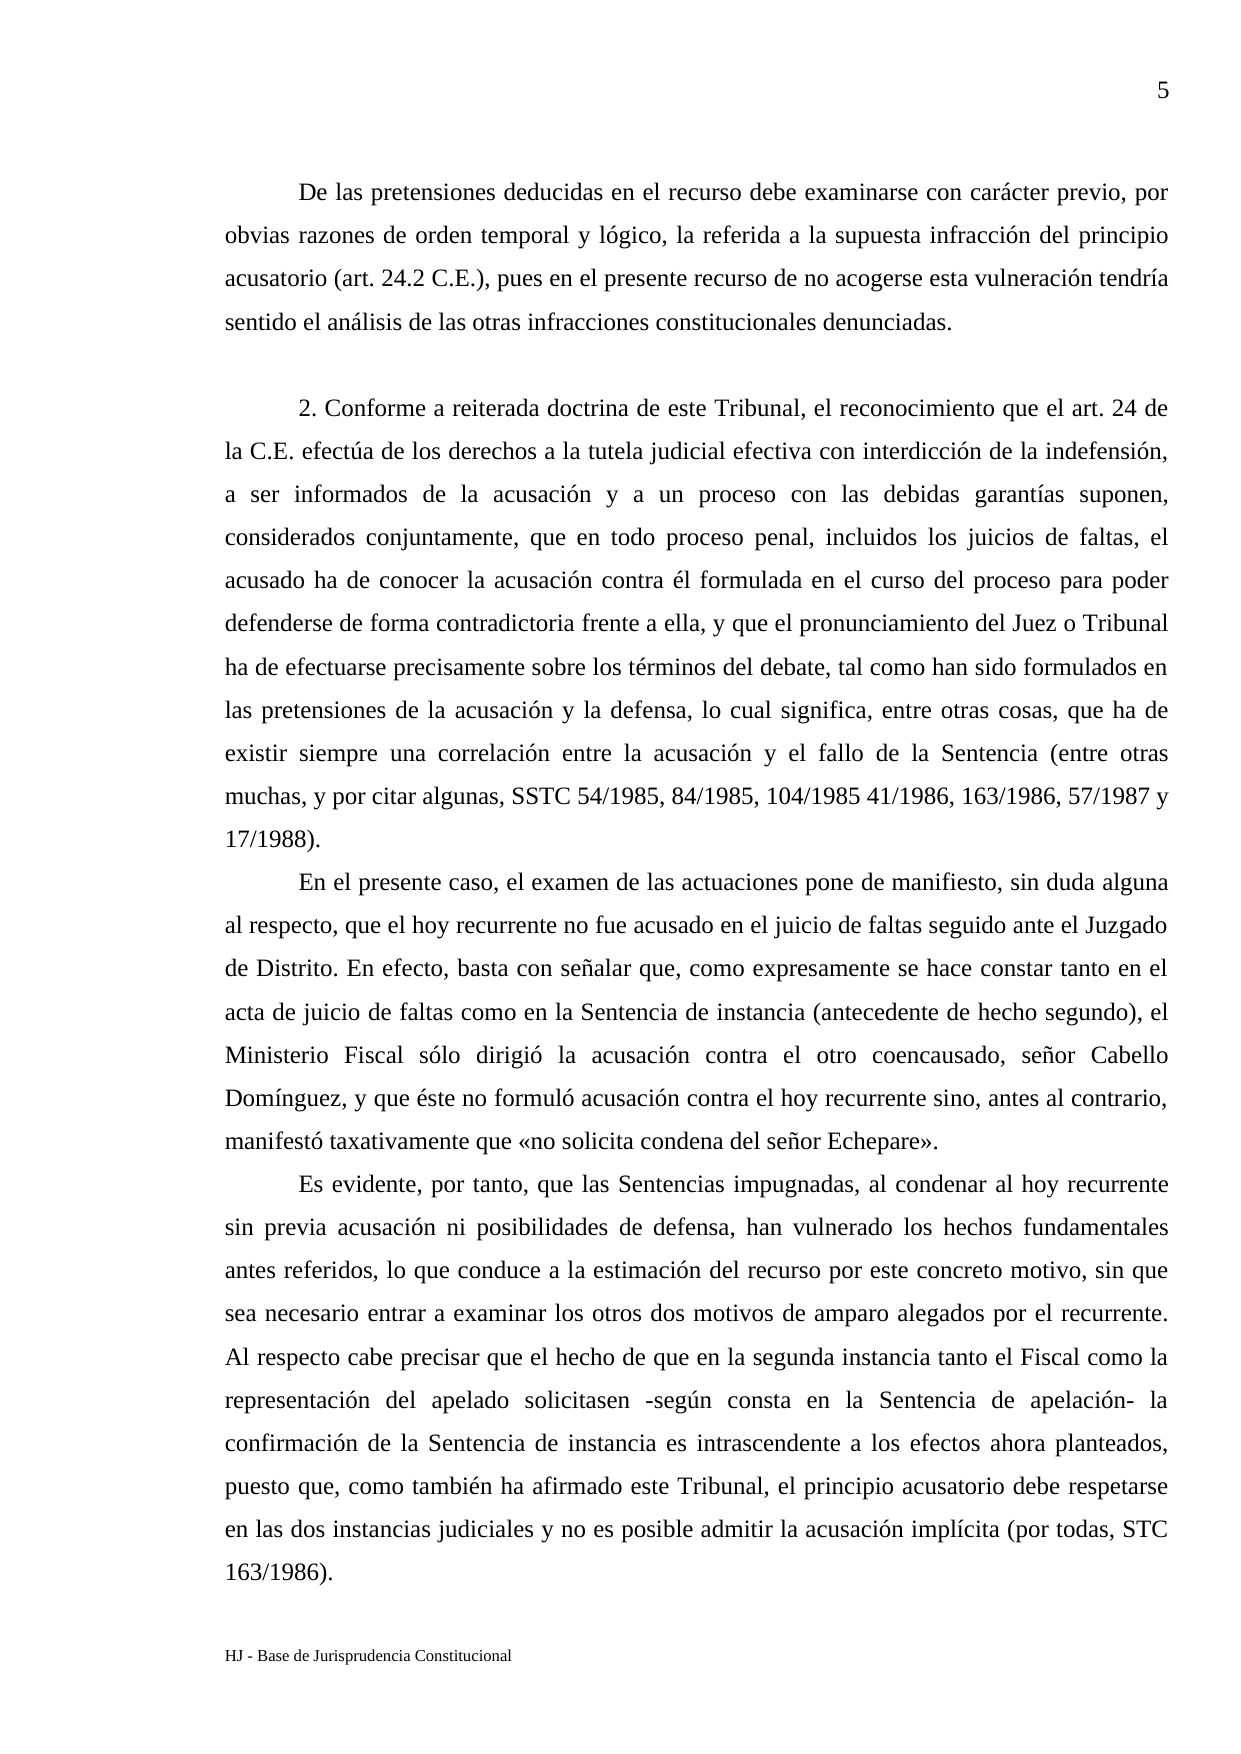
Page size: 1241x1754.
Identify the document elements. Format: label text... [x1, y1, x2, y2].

text Es evidente, por tanto, que las Sentencias impugnadas, al condenar al hoy recurrente sin previa acusación ni posibilidades de defensa, han vulnerado los hechos fundamentales antes referidos, lo que conduce a la estimación del recurso por este concreto motivo, sin que sea necesario entrar a examinar los otros dos motivos de amparo alegados por el recurrente. Al respecto cabe precisar que el hecho de que en la segunda instancia tanto el Fiscal como la representación del apelado solicitasen -según consta en la Sentencia de apelación- la confirmación de la Sentencia de instancia es intrascendente a los efectos ahora planteados, puesto que, como también ha afirmado este Tribunal, el principio acusatorio debe respetarse en las dos instancias judiciales y no es posible admitir la acusación implícita (por todas, STC 163/1986). [224, 1169, 1169, 1586]
text 2. Conforme a reiterada doctrina de este Tribunal, el reconocimiento que el art. 24 de la C.E. efectúa de los derechos a la tutela judicial efectiva con interdicción de la indefensión, a ser informados de la acusación y a un proceso con las debidas garantías suponen, considerados conjuntamente, que en todo proceso penal, incluidos los juicios de faltas, el acusado ha de conocer la acusación contra él formulada en el curso del proceso para poder defenderse de forma contradictoria frente a ella, y que el pronunciamiento del Juez o Tribunal ha de efectuarse precisamente sobre los términos del debate, tal como han sido formulados en las pretensiones de la acusación y la defensa, lo cual significa, entre otras cosas, que ha de existir siempre una correlación entre la acusación y el fallo de la Sentencia (entre otras muchas, y por citar algunas, SSTC 54/1985, 84/1985, 104/1985 41/1986, 163/1986, 57/1987 y 17/1988). [224, 393, 1169, 853]
text En el presente caso, el examen de las actuaciones pone de manifiesto, sin duda alguna al respecto, que el hoy recurrente no fue acusado en el juicio de faltas seguido ante el Juzgado de Distrito. En efecto, basta con señalar que, como expresamente se hace constar tanto en el acta de juicio de faltas como en la Sentencia de instancia (antecedente de hecho segundo), el Ministerio Fiscal sólo dirigió la acusación contra el otro coencausado, señor Cabello Domínguez, y que éste no formuló acusación contra el hoy recurrente sino, antes al contrario, manifestó taxativamente que «no solicita condena del señor Echepare». [224, 867, 1169, 1155]
text De las pretensiones deducidas en el recurso debe examinarse con carácter previo, por obvias razones de orden temporal y lógico, la referida a la supuesta infracción del principio acusatorio (art. 24.2 C.E.), pues en el presente recurso de no acogerse esta vulneración tendría sentido el análisis de las otras infracciones constitucionales denunciadas. [224, 177, 1169, 335]
